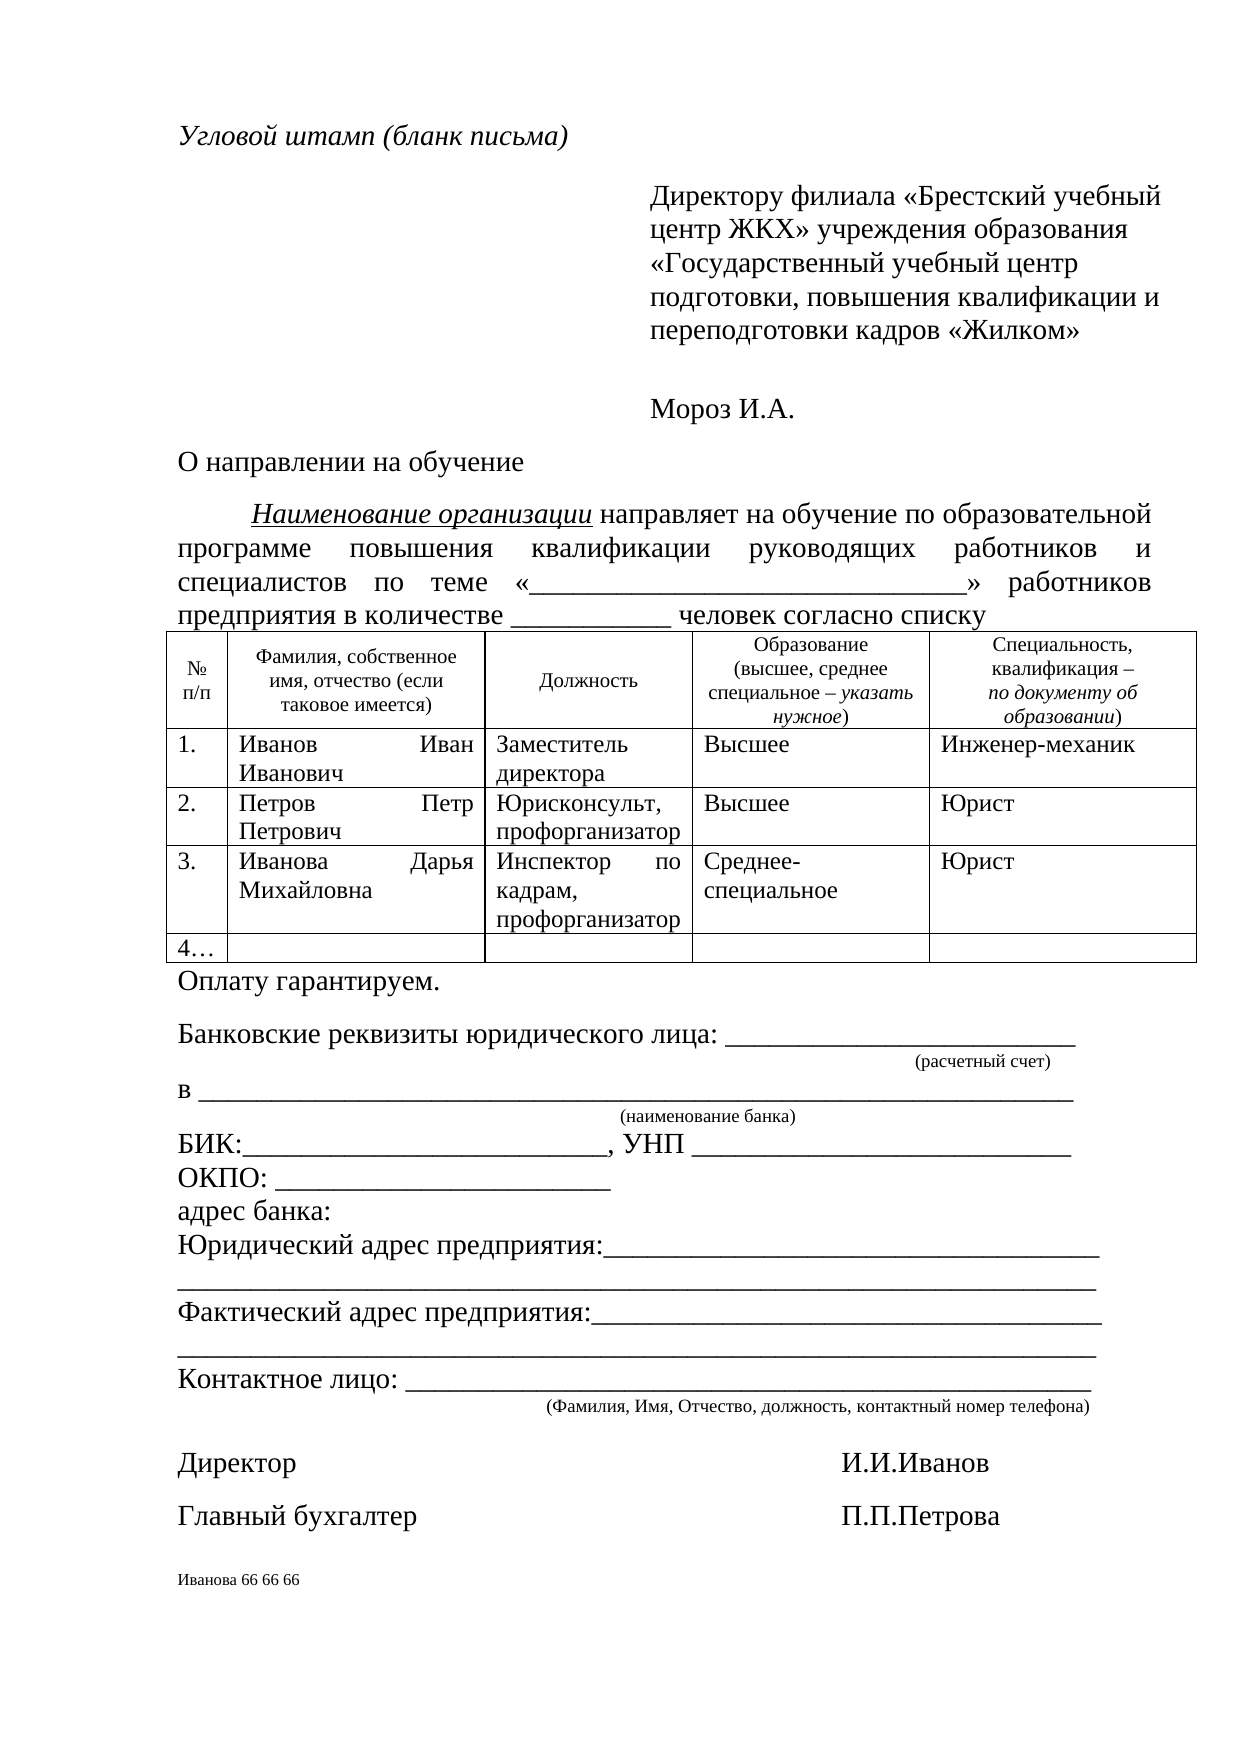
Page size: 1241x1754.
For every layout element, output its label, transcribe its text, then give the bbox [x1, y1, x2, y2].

text Иванова 66 66 66 [177, 1569, 1152, 1589]
table_cell Высшее [693, 788, 929, 845]
text в ____________________________________________________________ [177, 1071, 1152, 1105]
table_cell Иванова Дарья Михайловна [228, 846, 484, 932]
table_cell [693, 934, 929, 962]
text Банковские реквизиты юридического лица: ________________________ [177, 1016, 1152, 1049]
text Директору филиала «Брестский учебный центр ЖКХ» учреждения образования «Государственный учебный центр подготовки, повышения квалификации и переподготовки кадров «Жилком» [650, 178, 1167, 346]
table_header Должность [486, 632, 692, 728]
text адрес банка: [177, 1193, 1152, 1227]
table_cell Инженер-механик [930, 729, 1196, 787]
table_cell [228, 934, 484, 962]
table_header № п/п [167, 632, 227, 728]
text Юридический адрес предприятия:__________________________________ [177, 1227, 1152, 1260]
table_cell Инспектор по кадрам, профорганизатор [486, 846, 692, 932]
text Угловой штамп (бланк письма) [177, 118, 1152, 152]
text Наименование организации направляет на обучение по образовательной программе повышения квалификации руководящих работников и специалистов по теме «______________________________» работников предприятия в количестве ___________ человек согласно списку [177, 497, 1152, 631]
table_cell Высшее [693, 729, 929, 787]
text Директор И.И.Иванов [177, 1445, 1152, 1478]
table_header Образование (высшее, среднее специальное – указать нужное) [693, 632, 929, 728]
text (расчетный счет) [177, 1049, 1152, 1071]
table_cell Заместитель директора [486, 729, 692, 787]
table_header Специальность, квалификация – по документу об образовании) [930, 632, 1196, 728]
table_cell 1. [167, 729, 227, 787]
table_cell 3. [167, 846, 227, 932]
table_cell Юрист [930, 846, 1196, 932]
table_header Фамилия, собственное имя, отчество (если таковое имеется) [228, 632, 484, 728]
table_cell Иванов Иван Иванович [228, 729, 484, 787]
table_cell Петров Петр Петрович [228, 788, 484, 845]
table_cell [930, 934, 1196, 962]
text _______________________________________________________________ [177, 1260, 1152, 1294]
text БИК:_________________________, УНП __________________________ [177, 1126, 1152, 1160]
table_cell 4… [167, 934, 227, 962]
table_cell Среднее-специальное [693, 846, 929, 932]
text (Фамилия, Имя, Отчество, должность, контактный номер телефона) [472, 1394, 1152, 1416]
text О направлении на обучение [177, 444, 1152, 477]
table_cell 2. [167, 788, 227, 845]
text _______________________________________________________________ [177, 1327, 1152, 1361]
table_cell Юрист [930, 788, 1196, 845]
text Фактический адрес предприятия:___________________________________ [177, 1294, 1152, 1327]
text Контактное лицо: _______________________________________________ [177, 1361, 1152, 1394]
text Мороз И.А. [650, 391, 1167, 425]
text (наименование банка) [177, 1105, 1152, 1126]
text Оплату гарантируем. [177, 963, 1152, 997]
table_cell Юрисконсульт, профорганизатор [486, 788, 692, 845]
text ОКПО: _______________________ [177, 1160, 1152, 1193]
table_cell [486, 934, 692, 962]
text Главный бухгалтер П.П.Петрова [177, 1498, 1152, 1531]
